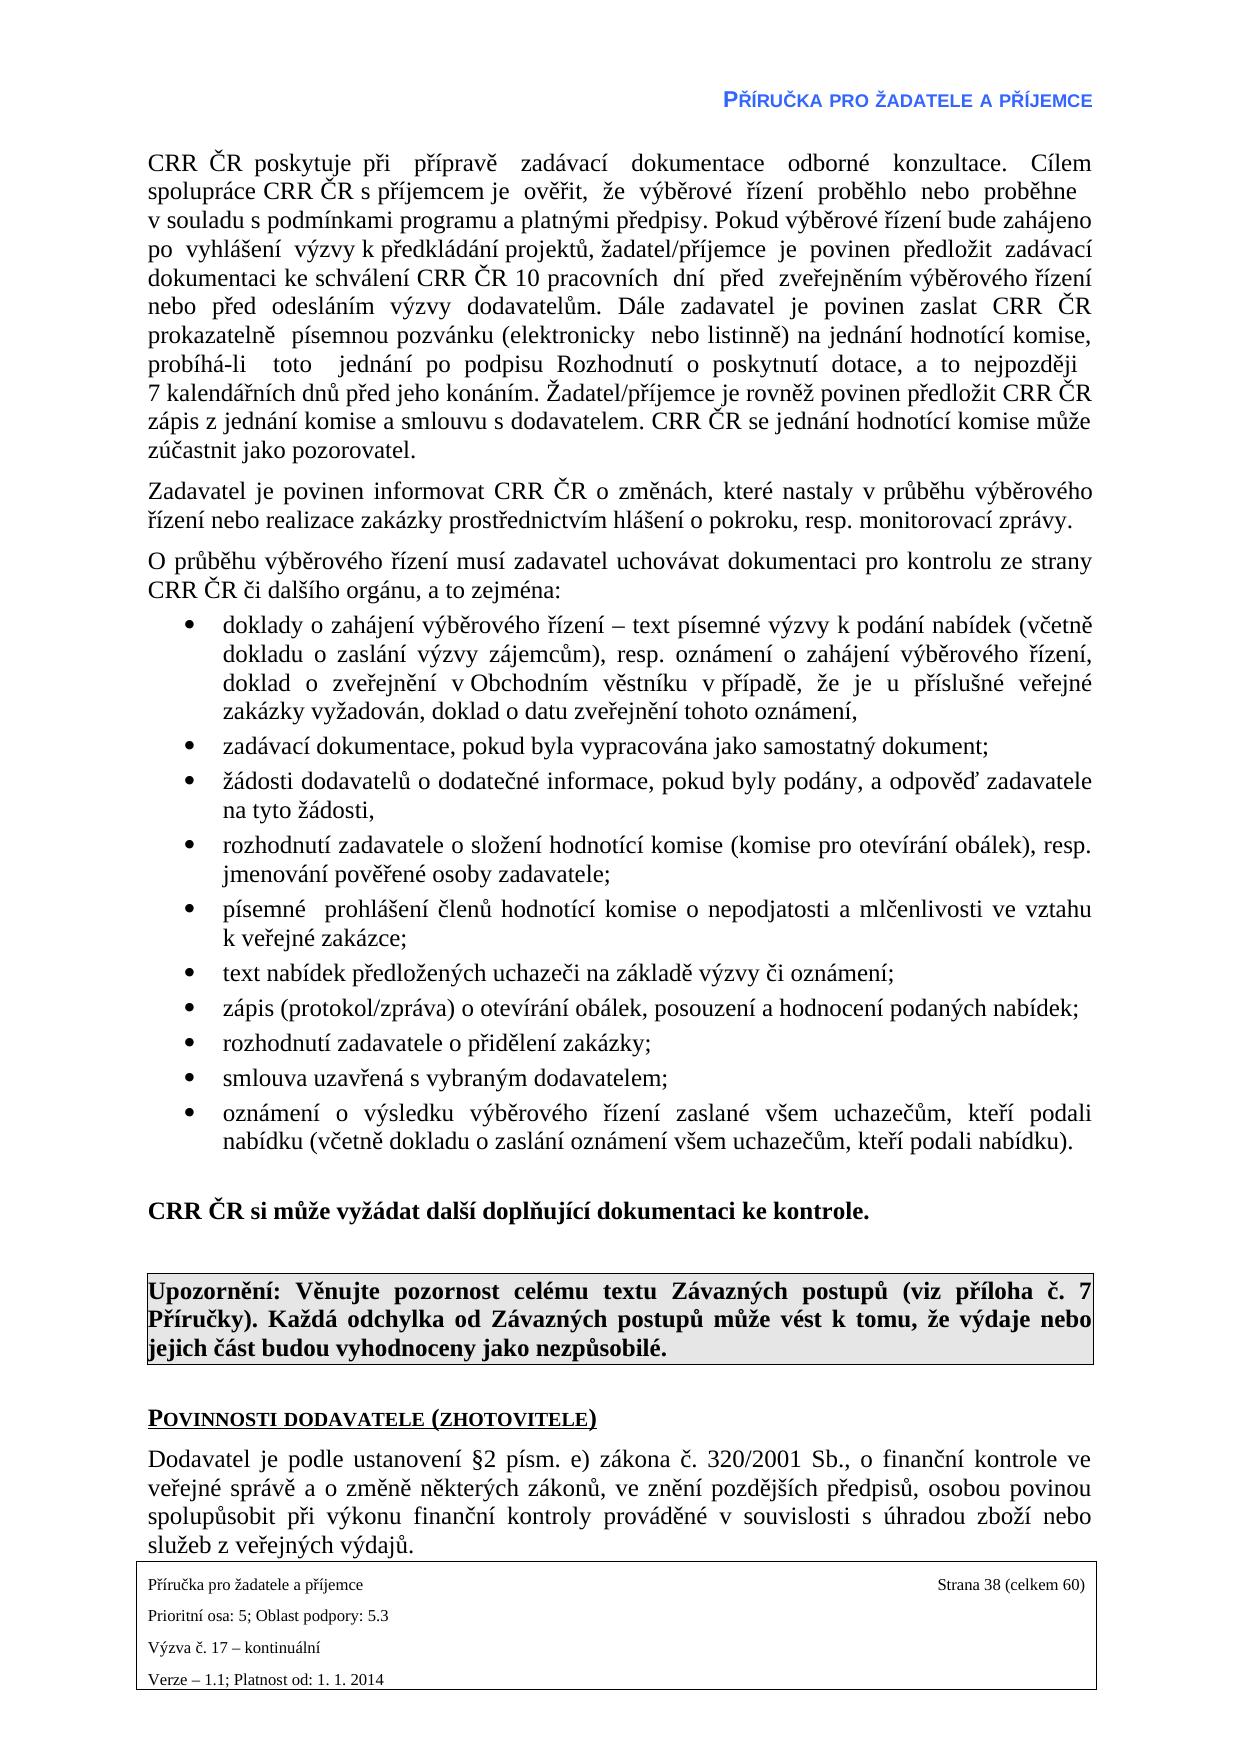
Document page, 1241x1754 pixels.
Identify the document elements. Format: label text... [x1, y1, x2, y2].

text Upozornění: Věnujte pozornost celému textu Závazných postupů (viz příloha č. 7 Příručky). Každá odchylka od Závazných postupů může vést k tomu, že výdaje nebo jejich část budou vyhodnoceny jako nezpůsobilé. [148, 1274, 1093, 1364]
list text nabídek předložených uchazeči na základě výzvy či oznámení; [185, 958, 1093, 986]
text CRR ČR poskytuje při přípravě zadávací dokumentace odborné konzultace. Cílem spolupráce CRR ČR s příjemcem je ověřit, že výběrové řízení proběhlo nebo proběhne v souladu s podmínkami programu a platnými předpisy. Pokud výběrové řízení bude zahájeno po vyhlášení výzvy k předkládání projektů, žadatel/příjemce je povinen předložit zadávací dokumentaci ke schválení CRR ČR 10 pracovních dní před zveřejněním výběrového řízení nebo před odesláním výzvy dodavatelům. Dále zadavatel je povinen zaslat CRR ČR prokazatelně písemnou pozvánku (elektronicky nebo listinně) na jednání hodnotící komise, probíhá-li toto jednání po podpisu Rozhodnutí o poskytnutí dotace, a to nejpozději 7 kalendářních dnů před jeho konáním. Žadatel/příjemce je rovněž povinen předložit CRR ČR zápis z jednání komise a smlouvu s dodavatelem. CRR ČR se jednání hodnotící komise může zúčastnit jako pozorovatel. [148, 148, 1093, 464]
list zápis (protokol/zpráva) o otevírání obálek, posouzení a hodnocení podaných nabídek; [185, 993, 1093, 1021]
list doklady o zahájení výběrového řízení – text písemné výzvy k podání nabídek (včetně dokladu o zaslání výzvy zájemcům), resp. oznámení o zahájení výběrového řízení, doklad o zveřejnění v Obchodním věstníku v případě, že je u příslušné veřejné zakázky vyžadován, doklad o datu zveřejnění tohoto oznámení, [185, 610, 1093, 725]
list smlouva uzavřená s vybraným dodavatelem; [185, 1063, 1093, 1091]
text CRR ČR si může vyžádat další doplňující dokumentaci ke kontrole. [148, 1196, 1093, 1225]
subtitle Povinnosti dodavatele (zhotovitele) [148, 1403, 1093, 1431]
list rozhodnutí zadavatele o přidělení zakázky; [185, 1028, 1093, 1056]
list zadávací dokumentace, pokud byla vypracována jako samostatný dokument; [185, 731, 1093, 760]
list žádosti dodavatelů o dodatečné informace, pokud byly podány, a odpověď zadavatele na tyto žádosti, [185, 766, 1093, 824]
text O průběhu výběrového řízení musí zadavatel uchovávat dokumentaci pro kontrolu ze strany CRR ČR či dalšího orgánu, a to zejména: [148, 546, 1093, 604]
list písemné prohlášení členů hodnotící komise o nepodjatosti a mlčenlivosti ve vztahu k veřejné zakázce; [185, 894, 1093, 951]
list oznámení o výsledku výběrového řízení zaslané všem uchazečům, kteří podali nabídku (včetně dokladu o zaslání oznámení všem uchazečům, kteří podali nabídku). [185, 1098, 1093, 1155]
list rozhodnutí zadavatele o složení hodnotící komise (komise pro otevírání obálek), resp. jmenování pověřené osoby zadavatele; [185, 830, 1093, 888]
text Dodavatel je podle ustanovení §2 písm. e) zákona č. 320/2001 Sb., o finanční kontrole ve veřejné správě a o změně některých zákonů, ve znění pozdějších předpisů, osobou povinou spolupůsobit při výkonu finanční kontroly prováděné v souvislosti s úhradou zboží nebo služeb z veřejných výdajů. [148, 1444, 1093, 1559]
text Zadavatel je povinen informovat CRR ČR o změnách, které nastaly v průběhu výběrového řízení nebo realizace zakázky prostřednictvím hlášení o pokroku, resp. monitorovací zprávy. [148, 476, 1093, 534]
